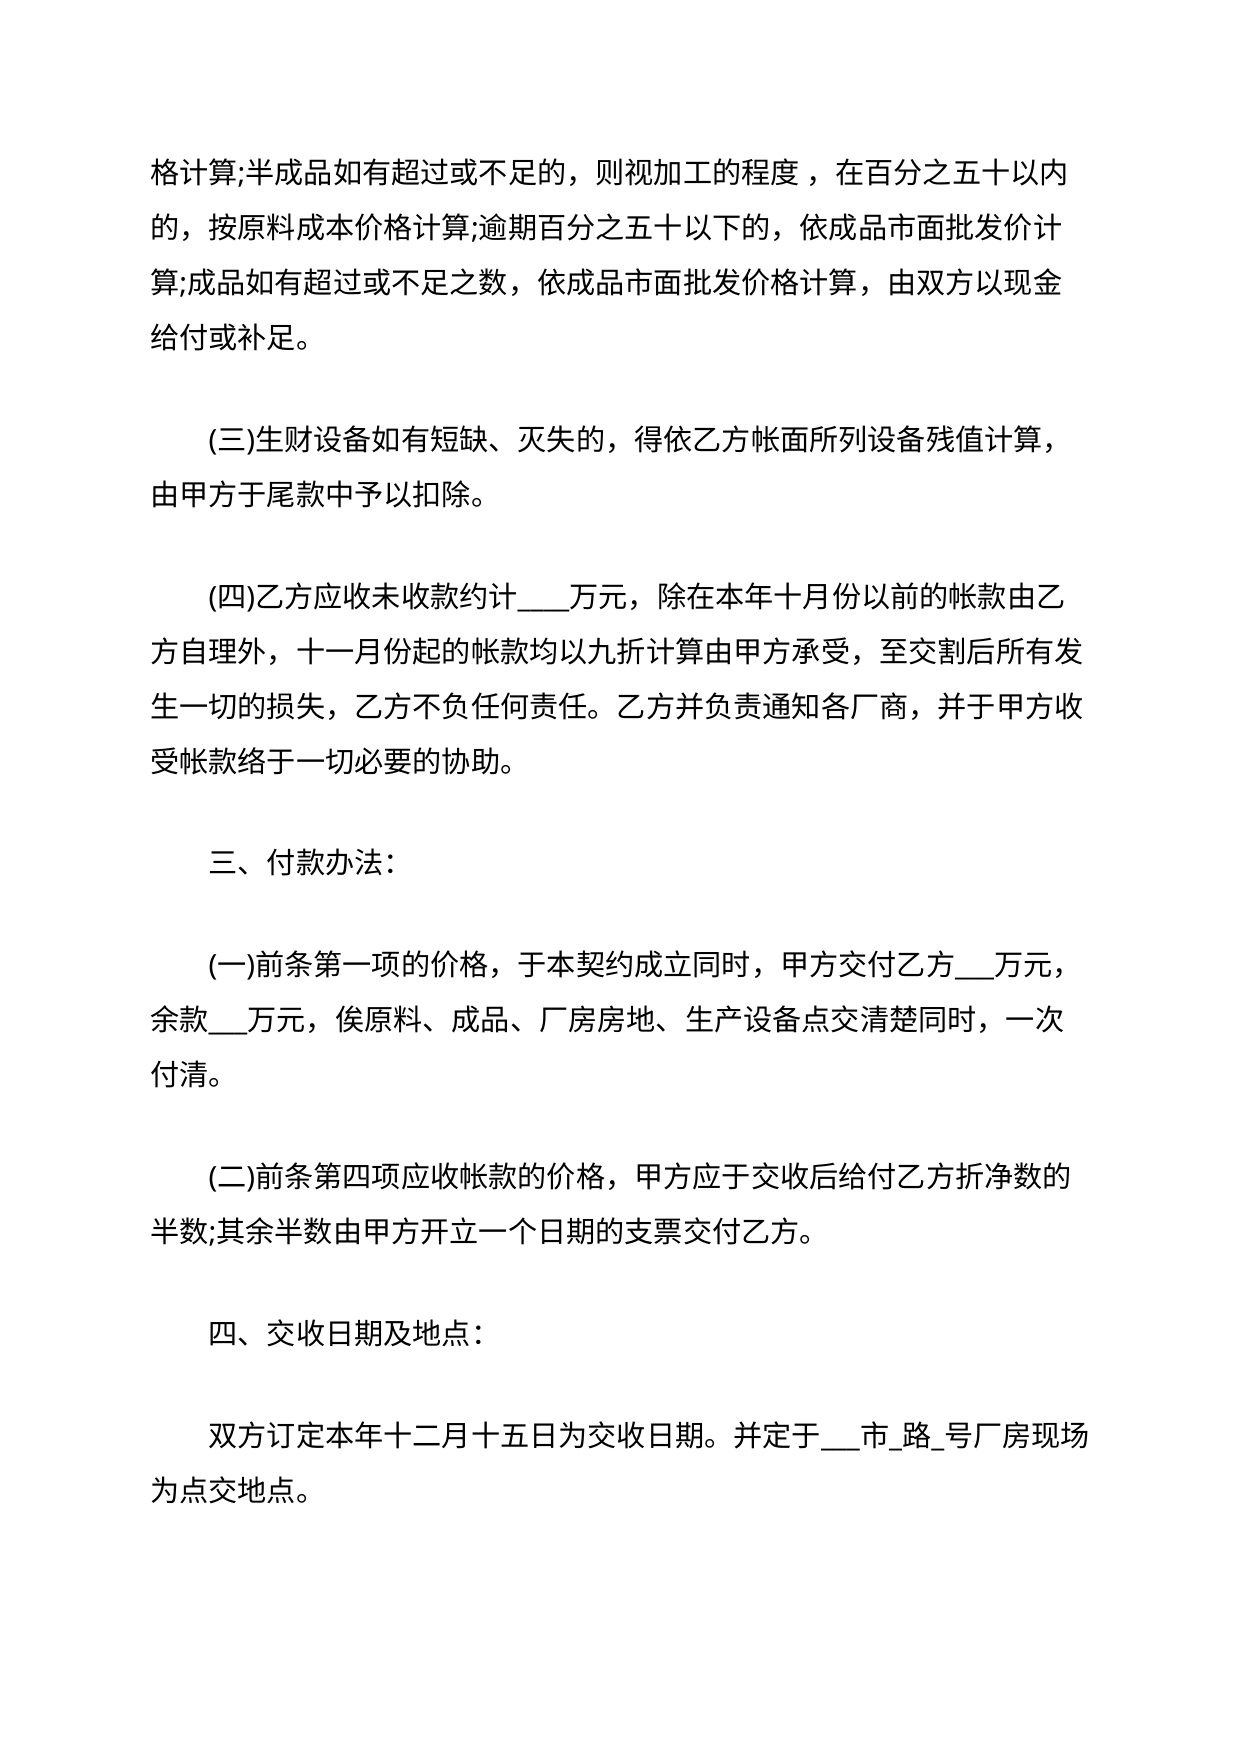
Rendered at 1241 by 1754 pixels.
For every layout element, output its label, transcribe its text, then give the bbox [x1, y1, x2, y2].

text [150, 150, 1090, 357]
text (一)前条第一项的价格，于本契约成立同时，甲方交付乙方___万元，余款___万元，俟原料、成品、厂房房地、生产设备点交清楚同时，一次付清。 [150, 942, 1090, 1094]
text 四、交收日期及地点： [150, 1311, 1090, 1353]
text 双方订定本年十二月十五日为交收日期。并定于___市_路_号厂房现场为点交地点。 [150, 1412, 1090, 1510]
text 三、付款办法： [150, 840, 1090, 882]
text (三)生财设备如有短缺、灭失的，得依乙方帐面所列设备残值计算，由甲方于尾款中予以扣除。 [150, 417, 1090, 514]
text (二)前条第四项应收帐款的价格，甲方应于交收后给付乙方折净数的半数;其余半数由甲方开立一个日期的支票交付乙方。 [150, 1154, 1090, 1251]
text (四)乙方应收未收款约计____万元，除在本年十月份以前的帐款由乙方自理外，十一月份起的帐款均以九折计算由甲方承受，至交割后所有发生一切的损失，乙方不负任何责任。乙方并负责通知各厂商，并于甲方收受帐款络于一切必要的协助。 [150, 573, 1090, 781]
